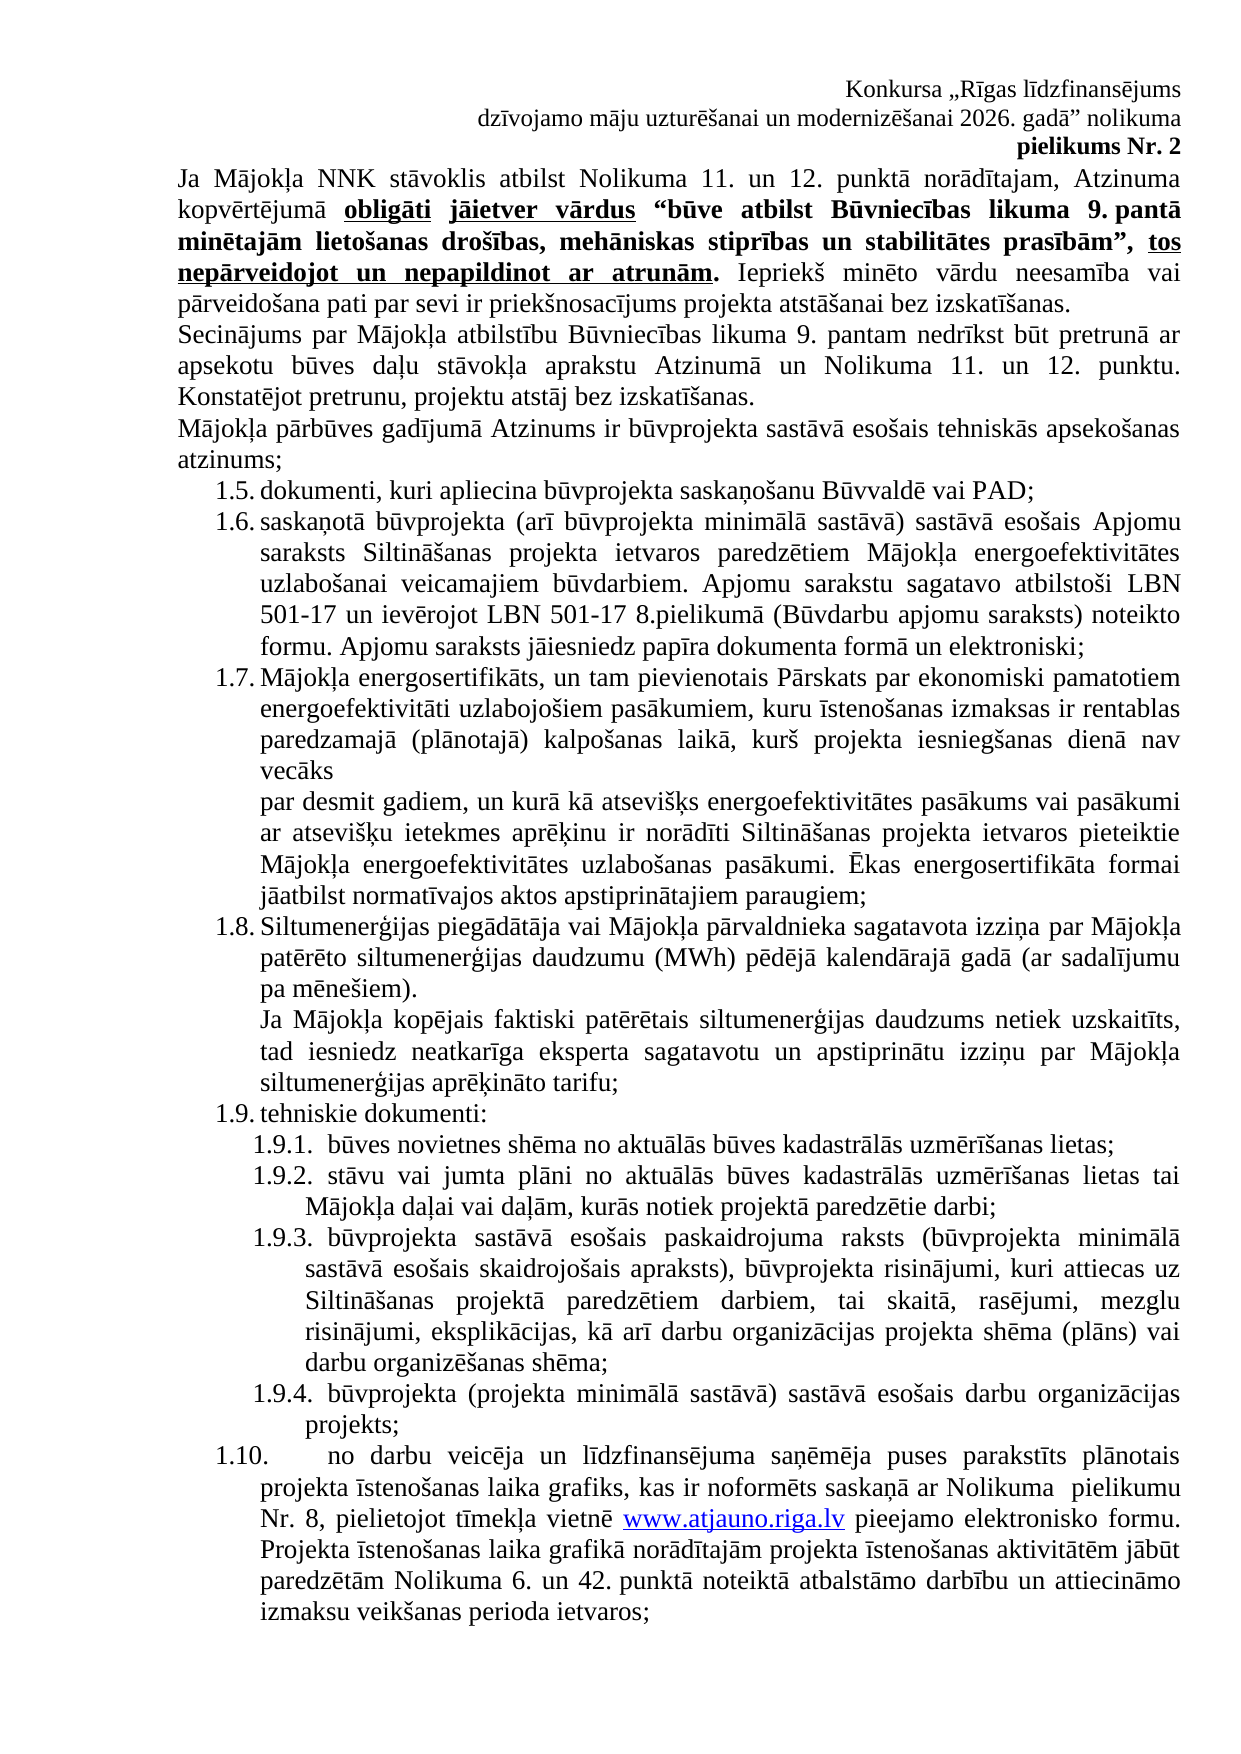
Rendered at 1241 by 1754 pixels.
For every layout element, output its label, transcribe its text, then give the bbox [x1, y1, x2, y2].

list dokumenti, kuri apliecina būvprojekta saskaņošanu Būvvaldē vai PAD; [215, 474, 1181, 505]
list stāvu vai jumta plāni no aktuālās būves kadastrālās uzmērīšanas lietas tai Mājokļa daļai vai daļām, kurās notiek projektā paredzētie darbi; [252, 1159, 1181, 1221]
list Mājokļa energosertifikāts, un tam pievienotais Pārskats par ekonomiski pamatotiem energoefektivitāti uzlabojošiem pasākumiem, kuru īstenošanas izmaksas ir rentablas paredzamajā (plānotajā) kalpošanas laikā, kurš projekta iesniegšanas dienā nav vecāks [215, 661, 1181, 785]
list saskaņotā būvprojekta (arī būvprojekta minimālā sastāvā) sastāvā esošais Apjomu saraksts Siltināšanas projekta ietvaros paredzētiem Mājokļa energoefektivitātes uzlabošanai veicamajiem būvdarbiem. Apjomu sarakstu sagatavo atbilstoši LBN 501-17 un ievērojot LBN 501-17 8.pielikumā (Būvdarbu apjomu saraksts) noteikto formu. Apjomu saraksts jāiesniedz papīra dokumenta formā un elektroniski; [215, 505, 1181, 661]
list būvprojekta sastāvā esošais paskaidrojuma raksts (būvprojekta minimālā sastāvā esošais skaidrojošais apraksts), būvprojekta risinājumi, kuri attiecas uz Siltināšanas projektā paredzētiem darbiem, tai skaitā, rasējumi, mezglu risinājumi, eksplikācijas, kā arī darbu organizācijas projekta shēma (plāns) vai darbu organizēšanas shēma; [252, 1221, 1181, 1377]
list no darbu veicēja un līdzfinansējuma saņēmēja puses parakstīts plānotais projekta īstenošanas laika grafiks, kas ir noformēts saskaņā ar Nolikuma pielikumu Nr. 8, pielietojot tīmekļa vietnē www.atjauno.riga.lv pieejamo elektronisko formu. Projekta īstenošanas laika grafikā norādītajām projekta īstenošanas aktivitātēm jābūt paredzētām Nolikuma 6. un 42. punktā noteiktā atbalstāmo darbību un attiecināmo izmaksu veikšanas perioda ietvaros; [215, 1439, 1181, 1626]
list Siltumenerģijas piegādātāja vai Mājokļa pārvaldnieka sagatavota izziņa par Mājokļa patērēto siltumenerģijas daudzumu (MWh) pēdējā kalendārajā gadā (ar sadalījumu pa mēnešiem). [215, 910, 1181, 1003]
list būvprojekta (projekta minimālā sastāvā) sastāvā esošais darbu organizācijas projekts; [252, 1377, 1181, 1439]
list būves novietnes shēma no aktuālās būves kadastrālās uzmērīšanas lietas; [252, 1128, 1181, 1159]
list tehniskie dokumenti: [215, 1097, 1181, 1128]
text Secinājums par Mājokļa atbilstību Būvniecības likuma 9. pantam nedrīkst būt pretrunā ar apsekotu būves daļu stāvokļa aprakstu Atzinumā un Nolikuma 11. un 12. punktu. Konstatējot pretrunu, projektu atstāj bez izskatīšanas. [177, 318, 1181, 412]
text par desmit gadiem, un kurā kā atsevišķs energoefektivitātes pasākums vai pasākumi ar atsevišķu ietekmes aprēķinu ir norādīti Siltināšanas projekta ietvaros pieteiktie Mājokļa energoefektivitātes uzlabošanas pasākumi. Ēkas energosertifikāta formai jāatbilst normatīvajos aktos apstiprinātajiem paraugiem; [260, 785, 1181, 910]
text Ja Mājokļa kopējais faktiski patērētais siltumenerģijas daudzums netiek uzskaitīts, tad iesniedz neatkarīga eksperta sagatavotu un apstiprinātu izziņu par Mājokļa siltumenerģijas aprēķināto tarifu; [260, 1003, 1181, 1097]
text Mājokļa pārbūves gadījumā Atzinums ir būvprojekta sastāvā esošais tehniskās apsekošanas atzinums; [177, 412, 1181, 474]
text Ja Mājokļa NNK stāvoklis atbilst Nolikuma 11. un 12. punktā norādītajam, Atzinuma kopvērtējumā obligāti jāietver vārdus “būve atbilst Būvniecības likuma 9. pantā minētajām lietošanas drošības, mehāniskas stiprības un stabilitātes prasībām”, tos nepārveidojot un nepapildinot ar atrunām. Iepriekš minēto vārdu neesamība vai pārveidošana pati par sevi ir priekšnosacījums projekta atstāšanai bez izskatīšanas. [177, 162, 1181, 318]
